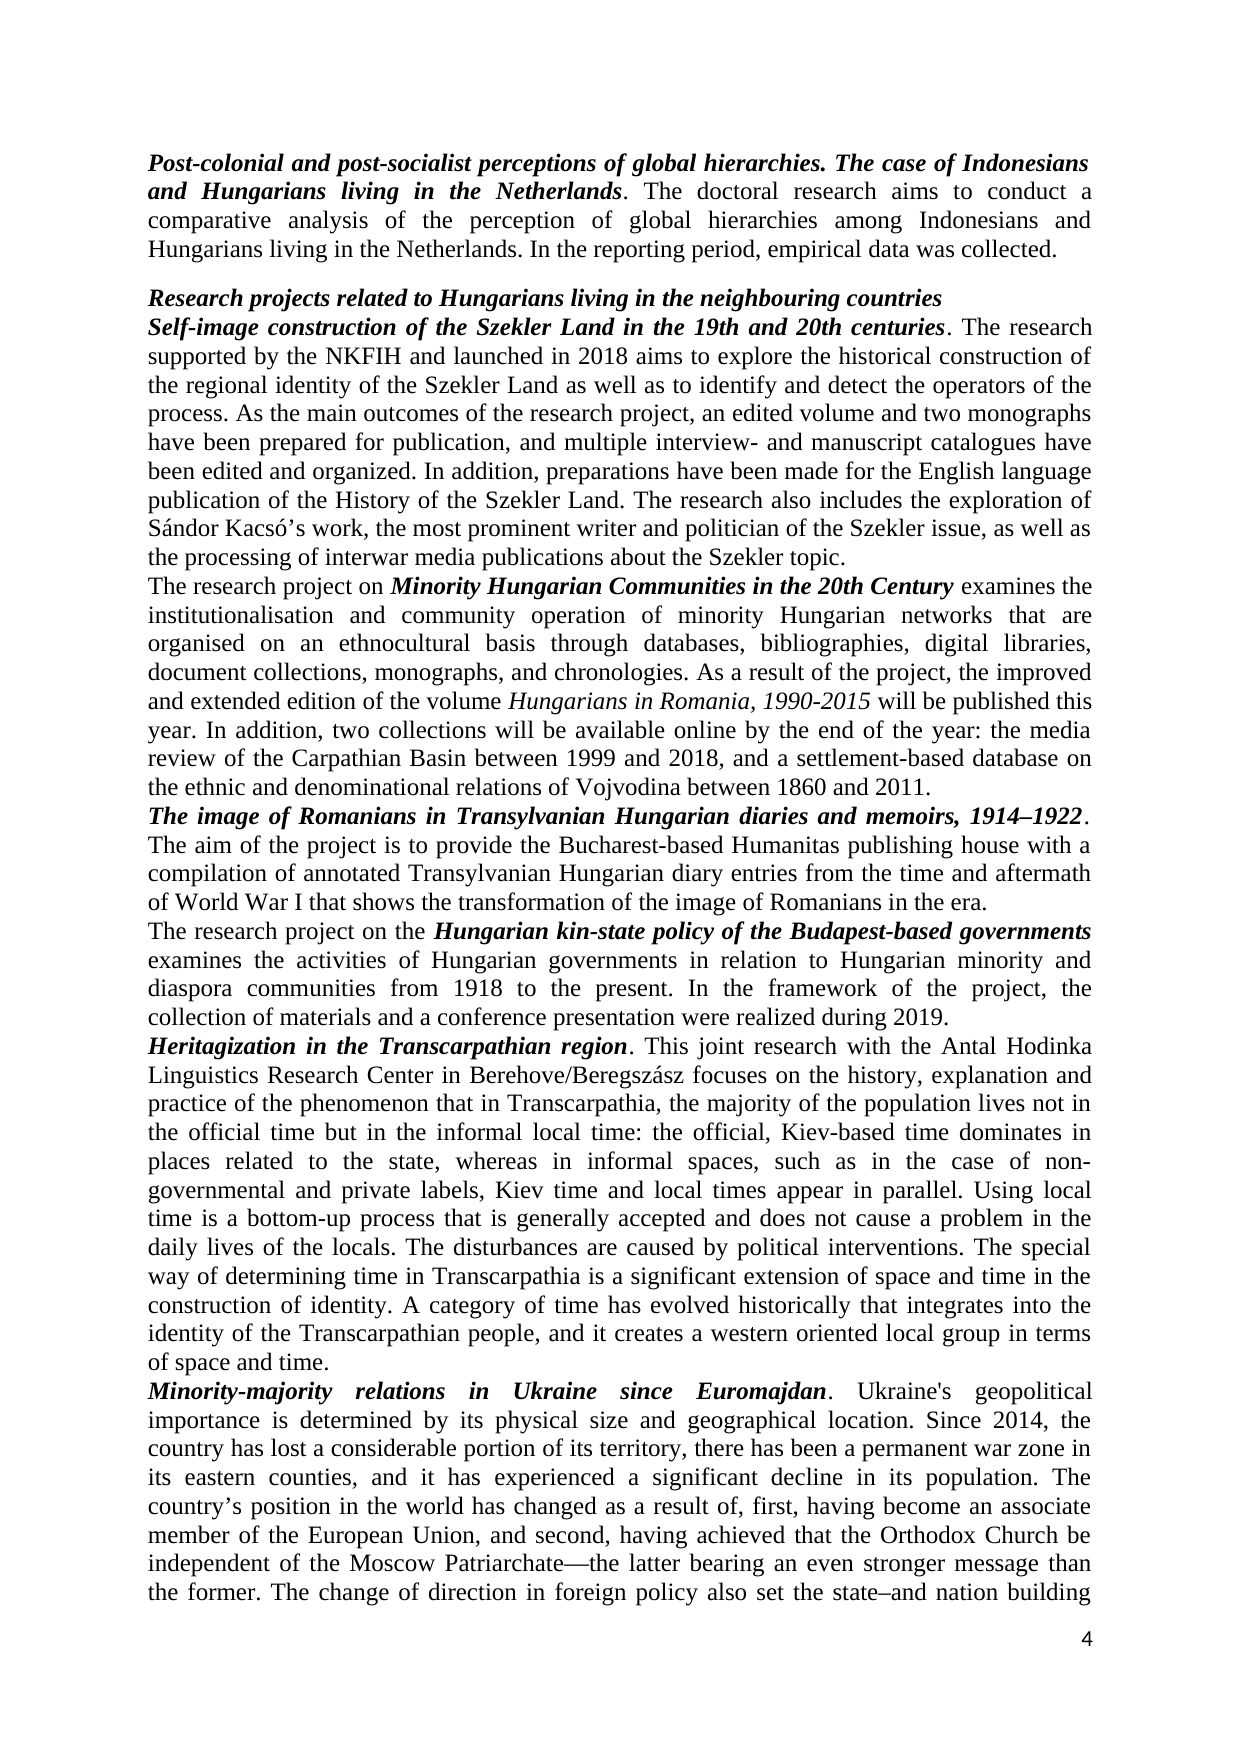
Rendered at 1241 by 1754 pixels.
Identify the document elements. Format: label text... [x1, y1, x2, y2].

text The research project on the Hungarian kin-state policy of the Budapest-based governments examines the activities of Hungarian governments in relation to Hungarian minority and diaspora communities from 1918 to the present. In the framework of the project, the collection of materials and a conference presentation were realized during 2019. [148, 916, 1093, 1031]
text The image of Romanians in Transylvanian Hungarian diaries and memoirs, 1914–1922. The aim of the project is to provide the Bucharest-based Humanitas publishing house with a compilation of annotated Transylvanian Hungarian diary entries from the time and aftermath of World War I that shows the transformation of the image of Romanians in the era. [148, 801, 1093, 916]
text Heritagization in the Transcarpathian region. This joint research with the Antal Hodinka Linguistics Research Center in Berehove/Beregszász focuses on the history, explanation and practice of the phenomenon that in Transcarpathia, the majority of the population lives not in the official time but in the informal local time: the official, Kiev-based time dominates in places related to the state, whereas in informal spaces, such as in the case of non-governmental and private labels, Kiev time and local times appear in parallel. Using local time is a bottom-up process that is generally accepted and does not cause a problem in the daily lives of the locals. The disturbances are caused by political interventions. The special way of determining time in Transcarpathia is a significant extension of space and time in the construction of identity. A category of time has evolved historically that integrates into the identity of the Transcarpathian people, and it creates a western oriented local group in terms of space and time. [148, 1031, 1093, 1376]
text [148, 1376, 1093, 1606]
text Research projects related to Hungarians living in the neighbouring countries [148, 283, 1093, 312]
text Post-colonial and post-socialist perceptions of global hierarchies. The case of Indonesians and Hungarians living in the Netherlands. The doctoral research aims to conduct a comparative analysis of the perception of global hierarchies among Indonesians and Hungarians living in the Netherlands. In the reporting period, empirical data was collected. [148, 148, 1093, 263]
text Self-image construction of the Szekler Land in the 19th and 20th centuries. The research supported by the NKFIH and launched in 2018 aims to explore the historical construction of the regional identity of the Szekler Land as well as to identify and detect the operators of the process. As the main outcomes of the research project, an edited volume and two monographs have been prepared for publication, and multiple interview- and manuscript catalogues have been edited and organized. In addition, preparations have been made for the English language publication of the History of the Szekler Land. The research also includes the exploration of Sándor Kacsó’s work, the most prominent writer and politician of the Szekler issue, as well as the processing of interwar media publications about the Szekler topic. [148, 312, 1093, 571]
text The research project on Minority Hungarian Communities in the 20th Century examines the institutionalisation and community operation of minority Hungarian networks that are organised on an ethnocultural basis through databases, bibliographies, digital libraries, document collections, monographs, and chronologies. As a result of the project, the improved and extended edition of the volume Hungarians in Romania, 1990-2015 will be published this year. In addition, two collections will be available online by the end of the year: the media review of the Carpathian Basin between 1999 and 2018, and a settlement-based database on the ethnic and denominational relations of Vojvodina between 1860 and 2011. [148, 571, 1093, 801]
